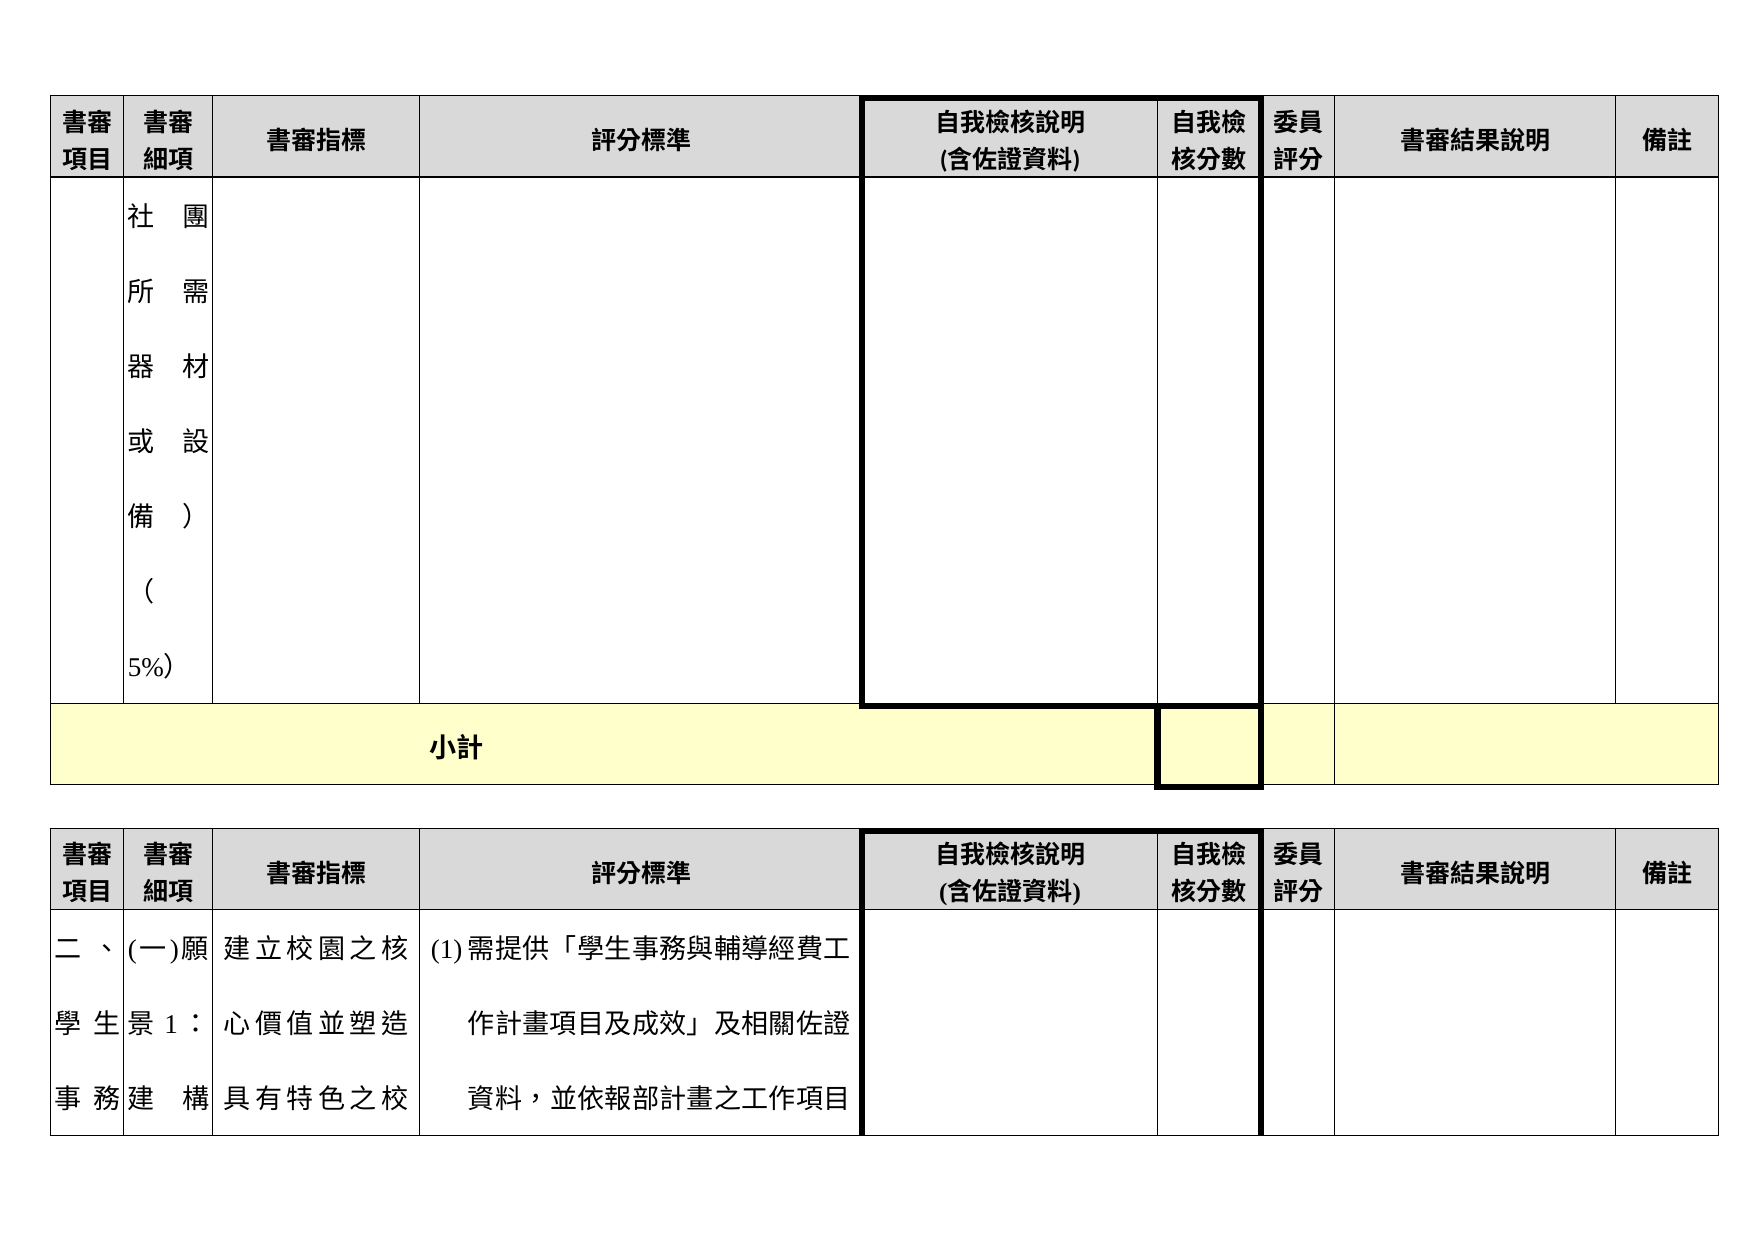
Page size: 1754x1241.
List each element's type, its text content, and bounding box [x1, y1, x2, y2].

table_header 備註 [1616, 829, 1718, 909]
table_header 書審結果說明 [1335, 829, 1615, 909]
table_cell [420, 910, 859, 1135]
table_header 評分標準 [420, 96, 859, 176]
table_cell [1616, 178, 1718, 702]
table_header 自我檢核說明 (含佐證資料) [865, 101, 1157, 176]
table_cell [1161, 709, 1258, 784]
table_header 備註 [1616, 96, 1718, 176]
table_cell [1335, 910, 1615, 1135]
table_cell (一)願景1：建構核心價值與特色校園文化（8%） [124, 910, 212, 1135]
table_header 書審項目 [51, 96, 123, 176]
table_header 自我檢核分數 [1158, 834, 1258, 909]
table_cell [862, 709, 1154, 784]
table_header 自我檢核說明 (含佐證資料) [865, 834, 1157, 909]
table_header 自我檢核分數 [1158, 101, 1258, 176]
table_header 評分標準 [420, 829, 859, 909]
table_cell [1158, 178, 1258, 702]
table_header 書審指標 [213, 96, 419, 176]
table_cell [865, 178, 1157, 702]
table_cell [1264, 178, 1334, 702]
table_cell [420, 178, 859, 702]
table_cell [1264, 910, 1334, 1135]
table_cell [124, 178, 212, 702]
table_cell 二、學生事務與輔導工作計畫執行成效(32%） [51, 910, 123, 1135]
table_header 委員評分 [1264, 96, 1334, 176]
table_cell [1264, 704, 1334, 784]
table_cell [1158, 910, 1258, 1135]
table_header 書審細項 [124, 829, 212, 909]
table_cell [1335, 704, 1718, 784]
table_cell 小計 [51, 704, 862, 784]
table_header 書審細項 [124, 96, 212, 176]
table_cell [1335, 178, 1615, 702]
table_cell 建立校園之核心價值並塑造具有特色之校園文化（8分） [213, 910, 419, 1135]
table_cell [213, 178, 419, 702]
table_cell [865, 910, 1157, 1135]
table_cell [1616, 910, 1718, 1135]
table_header 書審項目 [51, 829, 123, 909]
table_header 書審結果說明 [1335, 96, 1615, 176]
table_header 書審指標 [213, 829, 419, 909]
table_header 委員評分 [1264, 829, 1334, 909]
